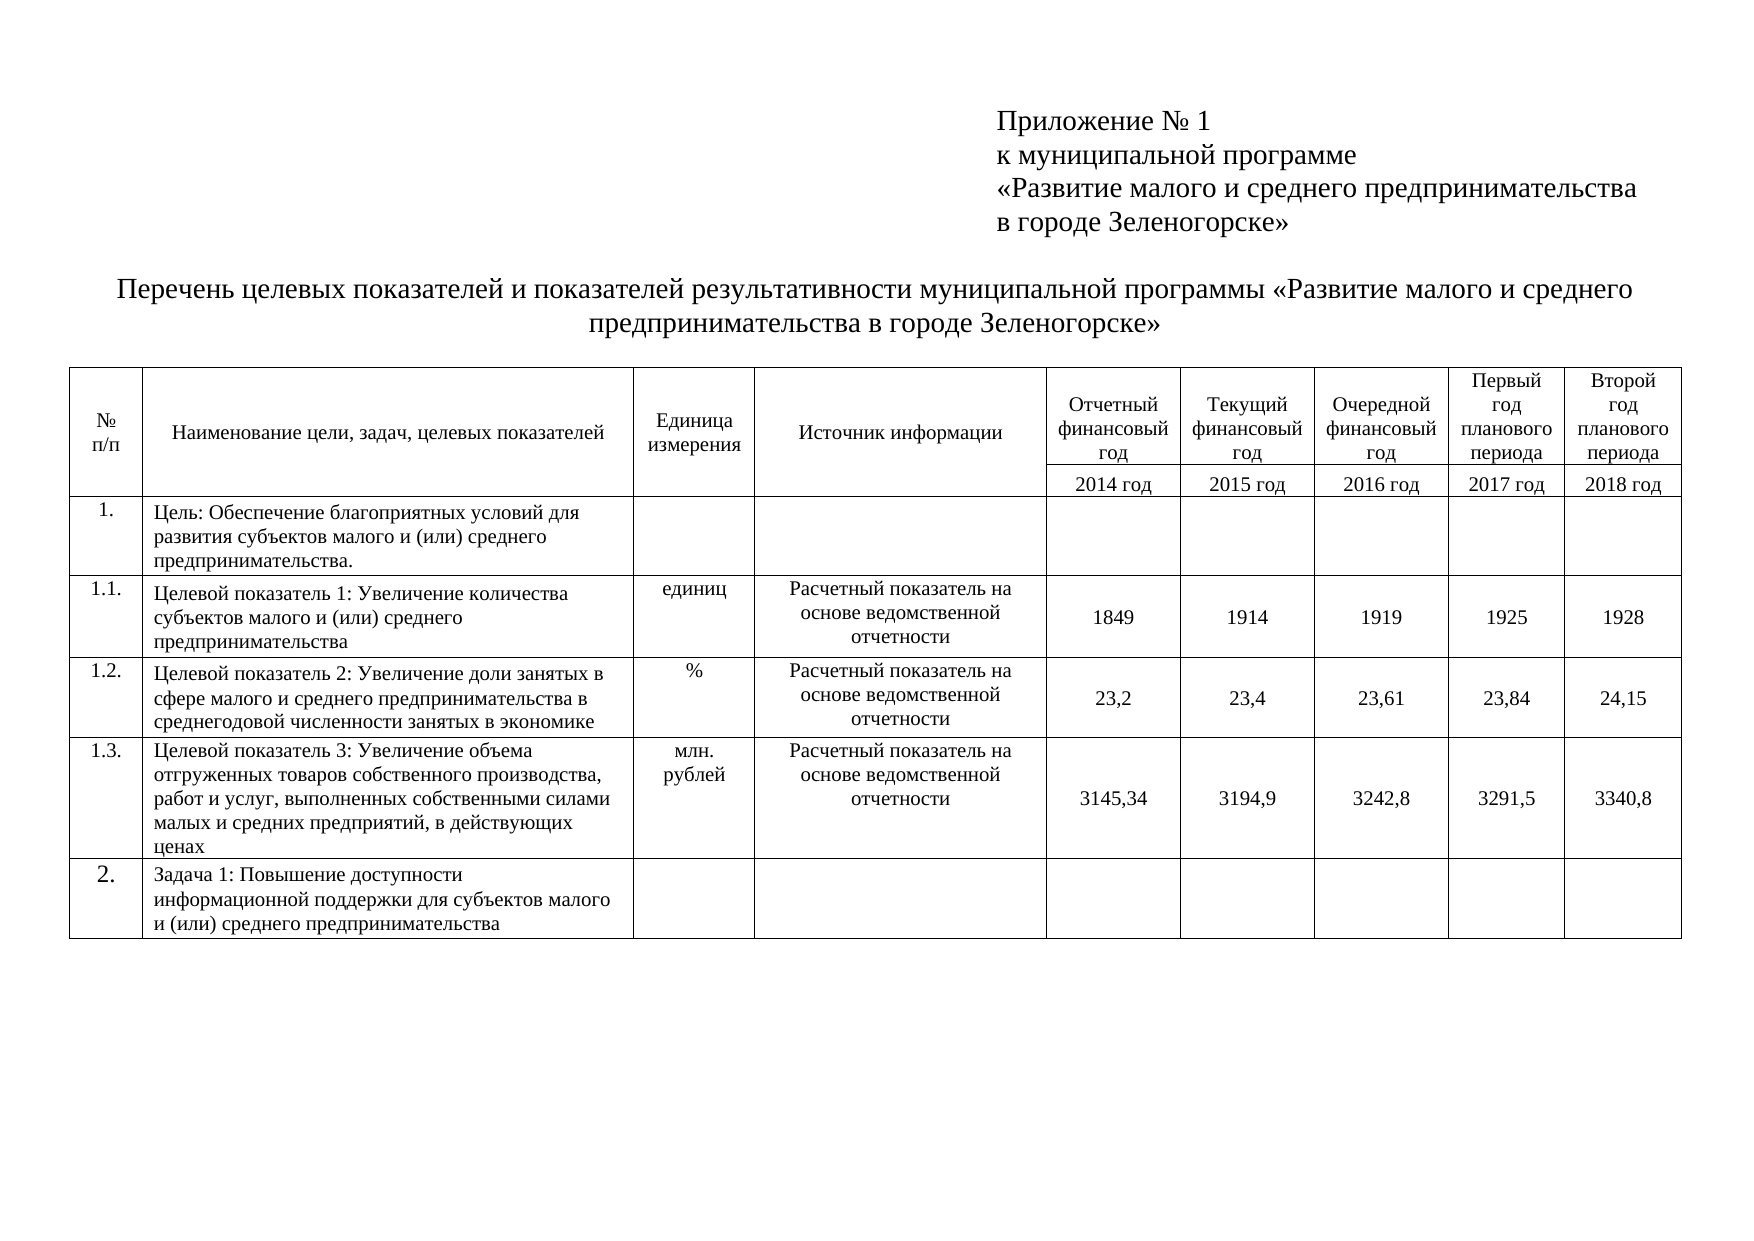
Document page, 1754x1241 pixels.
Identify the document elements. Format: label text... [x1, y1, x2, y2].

table_cell Расчетный показатель на основе ведомственной отчетности [755, 658, 1046, 737]
table_cell [1047, 497, 1180, 575]
table_header Первый год планового периода [1449, 368, 1564, 464]
table_cell млн. рублей [634, 738, 754, 858]
table_cell 1. [70, 497, 142, 575]
table_cell 1849 [1047, 576, 1180, 657]
table_cell [1449, 497, 1564, 575]
table_header Очередной финансовый год [1315, 368, 1448, 464]
table_cell 1.2. [70, 658, 142, 737]
table_cell 1919 [1315, 576, 1448, 657]
table_header Единица измерения [634, 368, 754, 496]
table_cell [634, 859, 754, 938]
table_cell 2014 год [1047, 465, 1180, 496]
table_cell 1.3. [70, 738, 142, 858]
table_header Перечень целевых показателей и показателей результативности муниципальной программы «Развитие малого и среднего предпринимательства в городе Зеленогорске» [69, 271, 1681, 338]
table_cell 3340,8 [1565, 738, 1681, 858]
table_cell [755, 497, 1046, 575]
table_cell 23,84 [1449, 658, 1564, 737]
table_cell единиц [634, 576, 754, 657]
table_cell [1315, 497, 1448, 575]
table_cell 24,15 [1565, 658, 1681, 737]
table_cell 1.1. [70, 576, 142, 657]
table_cell 23,61 [1315, 658, 1448, 737]
table_cell 2015 год [1181, 465, 1314, 496]
table_cell % [634, 658, 754, 737]
table_cell Целевой показатель 2: Увеличение доли занятых в сфере малого и среднего предпринимательства в среднегодовой численности занятых в экономике [143, 658, 633, 737]
table_cell Задача 1: Повышение доступности информационной поддержки для субъектов малого и (или) среднего предпринимательства [143, 859, 633, 938]
table_cell Целевой показатель 1: Увеличение количества субъектов малого и (или) среднего предпринимательства [143, 576, 633, 657]
table_cell [1565, 859, 1681, 938]
table_cell 23,2 [1047, 658, 1180, 737]
table_cell Расчетный показатель на основе ведомственной отчетности [755, 576, 1046, 657]
table_cell [634, 497, 754, 575]
table_cell 3194,9 [1181, 738, 1314, 858]
table_cell 1928 [1565, 576, 1681, 657]
table_cell Цель: Обеспечение благоприятных условий для развития субъектов малого и (или) среднего предпринимательства. [143, 497, 633, 575]
table_cell 3145,34 [1047, 738, 1180, 858]
table_header Отчетный финансовый год [1047, 368, 1180, 464]
table_cell [1449, 859, 1564, 938]
table_cell Расчетный показатель на основе ведомственной отчетности [755, 738, 1046, 858]
table_cell [1047, 859, 1180, 938]
table_header № п/п [70, 368, 142, 496]
table_cell [1565, 497, 1681, 575]
table_cell 2016 год [1315, 465, 1448, 496]
table_cell 3242,8 [1315, 738, 1448, 858]
table_cell 2017 год [1449, 465, 1564, 496]
table_cell 2018 год [1565, 465, 1681, 496]
table_cell 3291,5 [1449, 738, 1564, 858]
table_cell 1914 [1181, 576, 1314, 657]
table_header Текущий финансовый год [1181, 368, 1314, 464]
table_header Второй год планового периода [1565, 368, 1681, 464]
table_cell 1925 [1449, 576, 1564, 657]
table_cell [1181, 859, 1314, 938]
table_cell [1181, 497, 1314, 575]
table_cell 23,4 [1181, 658, 1314, 737]
table_header Наименование цели, задач, целевых показателей [143, 368, 633, 496]
table_cell 2. [70, 859, 142, 938]
table_cell [755, 859, 1046, 938]
table_cell [1315, 859, 1448, 938]
table_cell Целевой показатель 3: Увеличение объема отгруженных товаров собственного производства, работ и услуг, выполненных собственными силами малых и средних предприятий, в действующих ценах [143, 738, 633, 858]
table_header Приложение № 1 к муниципальной программе «Развитие малого и среднего предпринимательства в городе Зеленогорске» [986, 104, 1653, 238]
table_header Источник информации [755, 368, 1046, 496]
